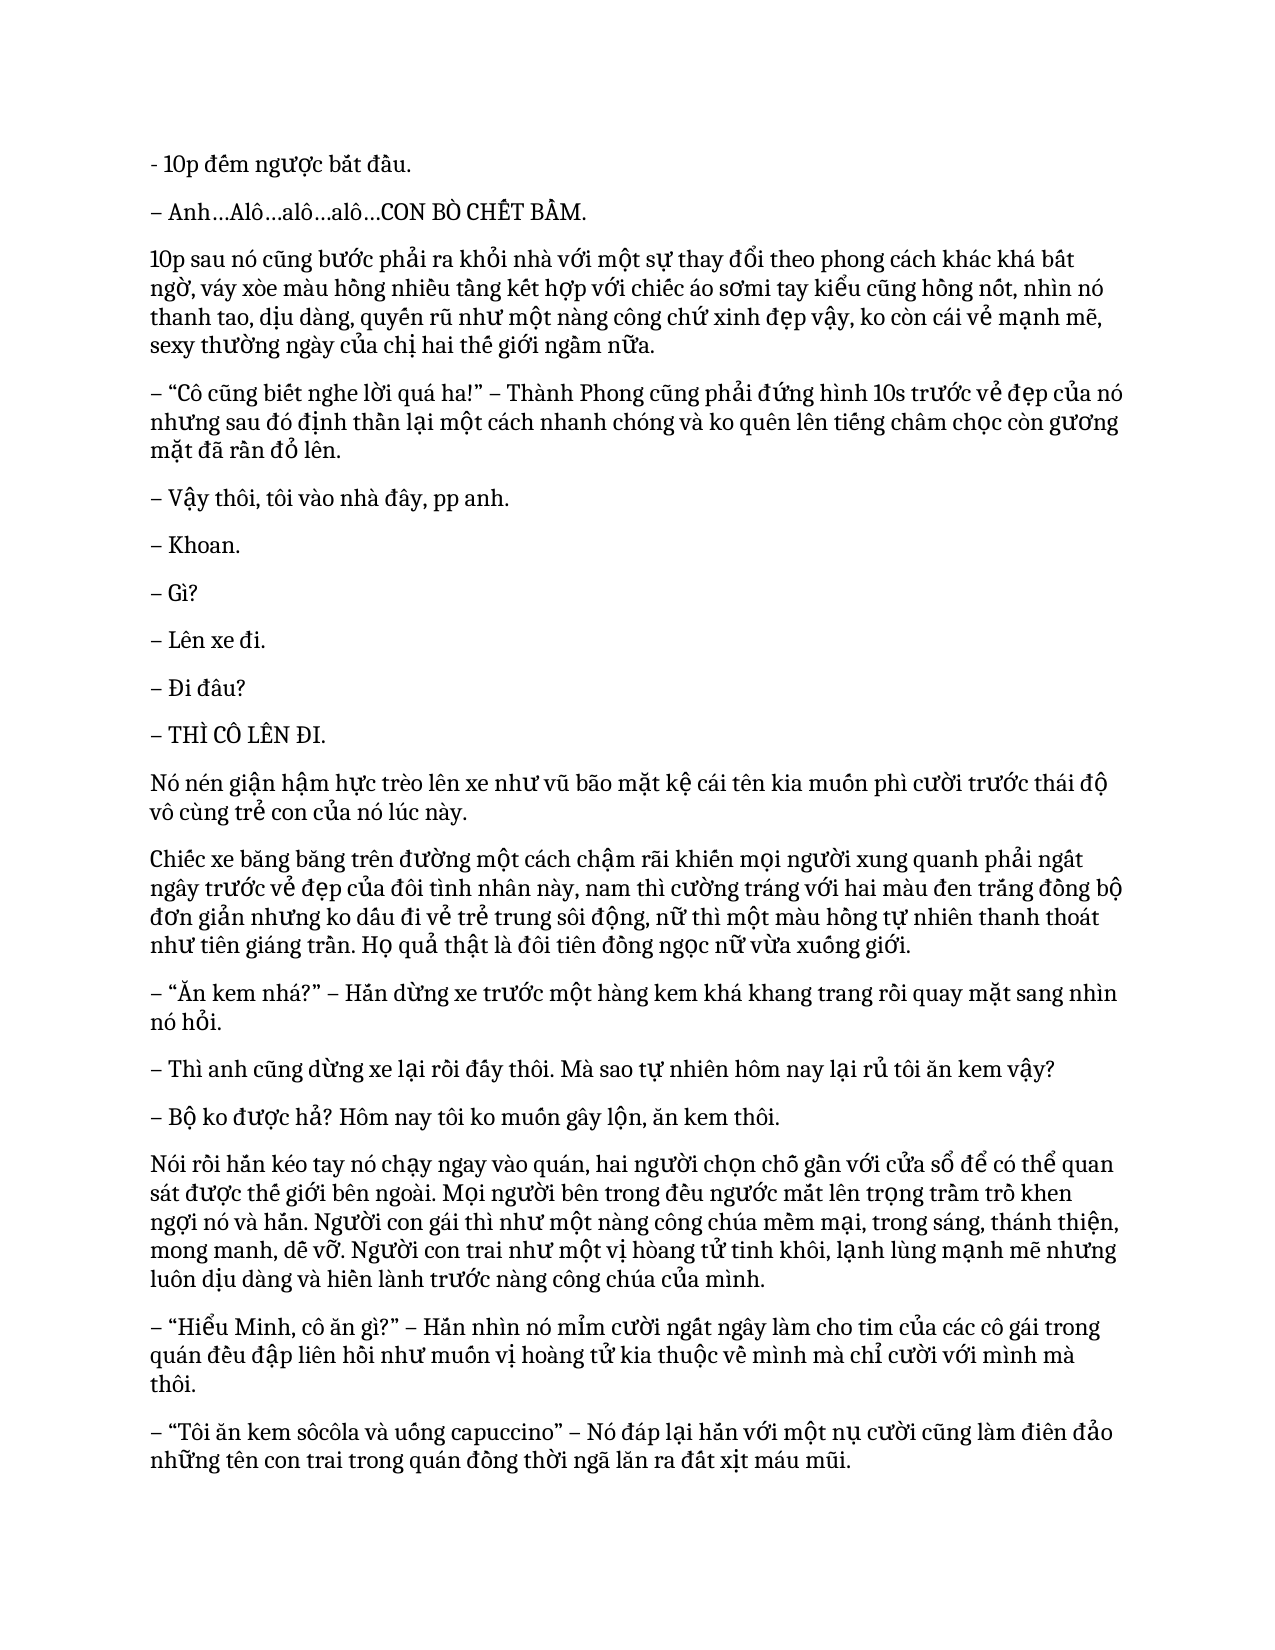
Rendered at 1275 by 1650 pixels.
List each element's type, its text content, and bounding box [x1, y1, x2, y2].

text – Đi đâu? [150, 674, 1125, 702]
text – “Hiểu Minh, cô ăn gì?” – Hắn nhìn nó mỉm cười ngất ngây làm cho tim của các cô gái trong quán đều đập liên hồi như muốn vị hoàng tử kia thuộc về mình mà chỉ cười với mình mà thôi. [150, 1312, 1125, 1399]
text – “Cô cũng biết nghe lời quá ha!” – Thành Phong cũng phải đứng hình 10s trước vẻ đẹp của nó nhưng sau đó định thần lại một cách nhanh chóng và ko quên lên tiếng châm chọc còn gương mặt đã rần đỏ lên. [150, 379, 1125, 465]
text – Gì? [150, 579, 1125, 607]
text – Anh…Alô…alô…alô…CON BÒ CHẾT BẦM. [150, 197, 1125, 226]
text - 10p đếm ngược bắt đầu. [150, 150, 1125, 179]
text – Lên xe đi. [150, 626, 1125, 655]
text – THÌ CÔ LÊN ĐI. [150, 721, 1125, 750]
text Nó nén giận hậm hực trèo lên xe như vũ bão mặt kệ cái tên kia muốn phì cười trước thái độ vô cùng trẻ con của nó lúc này. [150, 769, 1125, 826]
text – “Tôi ăn kem sôcôla và uống capuccino” – Nó đáp lại hắn với một nụ cười cũng làm điên đảo những tên con trai trong quán đồng thời ngã lăn ra đất xịt máu mũi. [150, 1417, 1125, 1475]
text – Thì anh cũng dừng xe lại rồi đấy thôi. Mà sao tự nhiên hôm nay lại rủ tôi ăn kem vậy? [150, 1055, 1125, 1084]
text Nói rồi hắn kéo tay nó chạy ngay vào quán, hai người chọn chỗ gần với cửa sổ để có thể quan sát được thế giới bên ngoài. Mọi người bên trong đều ngước mắt lên trọng trầm trồ khen ngợi nó và hắn. Người con gái thì như một nàng công chúa mềm mại, trong sáng, thánh thiện, mong manh, dễ vỡ. Người con trai như một vị hòang tử tinh khôi, lạnh lùng mạnh mẽ nhưng luôn dịu dàng và hiền lành trước nàng công chúa của mình. [150, 1150, 1125, 1294]
text – Vậy thôi, tôi vào nhà đây, pp anh. [150, 484, 1125, 512]
text – “Ăn kem nhá?” – Hắn dừng xe trước một hàng kem khá khang trang rồi quay mặt sang nhìn nó hỏi. [150, 979, 1125, 1036]
text – Bộ ko được hả? Hôm nay tôi ko muốn gây lộn, ăn kem thôi. [150, 1102, 1125, 1131]
text Chiếc xe băng băng trên đường một cách chậm rãi khiến mọi người xung quanh phải ngất ngây trước vẻ đẹp của đôi tình nhân này, nam thì cường tráng với hai màu đen trắng đồng bộ đơn giản nhưng ko dấu đi vẻ trẻ trung sôi động, nữ thì một màu hồng tự nhiên thanh thoát như tiên giáng trần. Họ quả thật là đôi tiên đồng ngọc nữ vừa xuống giới. [150, 845, 1125, 960]
text – Khoan. [150, 531, 1125, 560]
text 10p sau nó cũng bước phải ra khỏi nhà với một sự thay đổi theo phong cách khác khá bất ngờ, váy xòe màu hồng nhiều tầng kết hợp với chiếc áo sơmi tay kiểu cũng hồng nốt, nhìn nó thanh tao, dịu dàng, quyến rũ như một nàng công chứ xinh đẹp vậy, ko còn cái vẻ mạnh mẽ, sexy thường ngày của chị hai thế giới ngầm nữa. [150, 245, 1125, 360]
